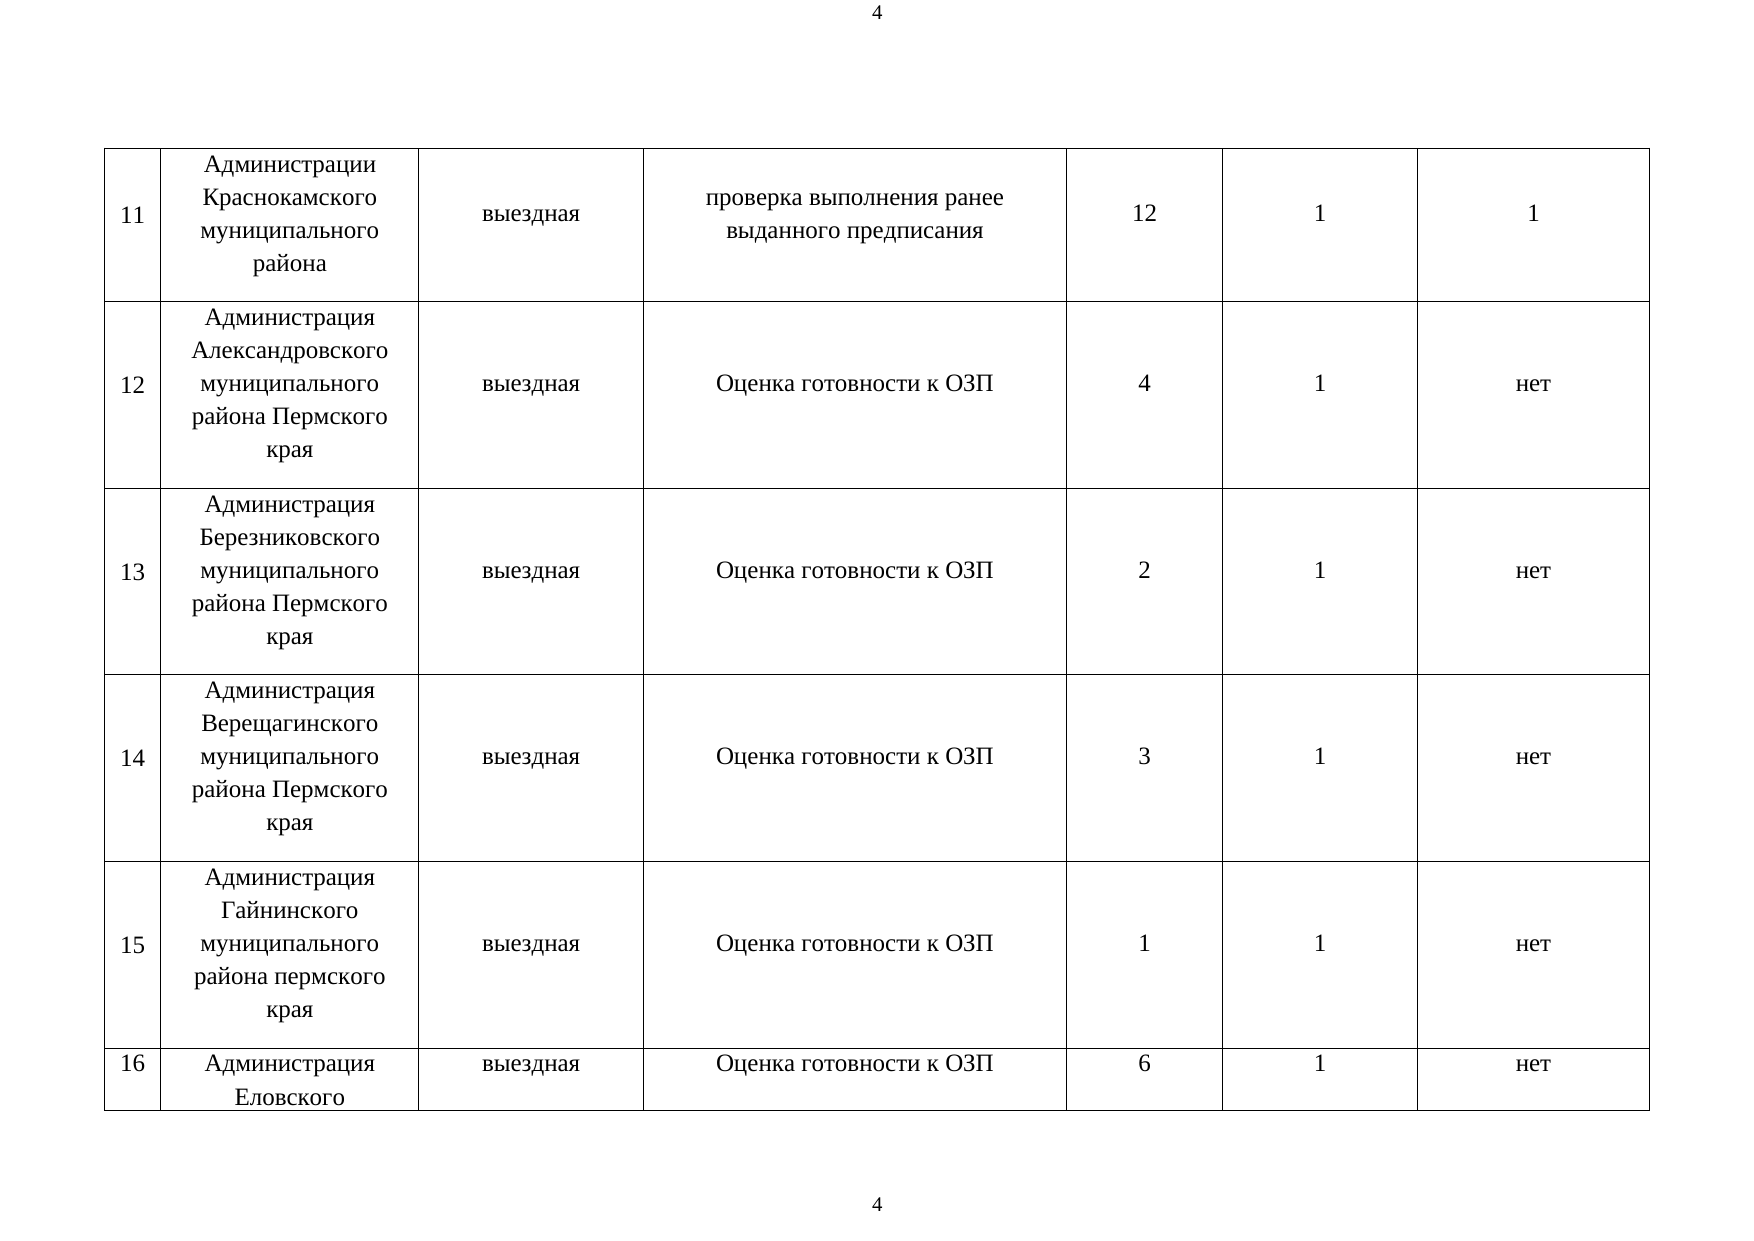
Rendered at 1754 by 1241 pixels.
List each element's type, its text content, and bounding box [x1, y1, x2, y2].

table_cell 1 [1223, 149, 1417, 301]
table_cell нет [1418, 862, 1649, 1047]
table_cell 1 [1223, 675, 1417, 861]
table_cell нет [1418, 675, 1649, 861]
table_cell Оценка готовности к ОЗП [644, 489, 1066, 674]
table_cell 16 [105, 1049, 160, 1110]
table_cell Оценка готовности к ОЗП [644, 675, 1066, 861]
table_cell 1 [1067, 862, 1222, 1047]
table_cell Оценка готовности к ОЗП [644, 862, 1066, 1047]
table_cell 12 [105, 302, 160, 488]
table_cell 1 [1223, 1049, 1417, 1110]
table_cell 1 [1223, 302, 1417, 488]
table_cell Администрация Березниковского муниципального района Пермского края [161, 489, 418, 674]
table_cell 13 [105, 489, 160, 674]
table_cell Администрации Краснокамского муниципального района [161, 149, 418, 301]
table_cell 6 [1067, 1049, 1222, 1110]
table_cell нет [1418, 1049, 1649, 1110]
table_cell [161, 1049, 418, 1110]
table_cell Администрация Гайнинского муниципального района пермского края [161, 862, 418, 1047]
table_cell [644, 1049, 1066, 1110]
table_cell выездная [419, 862, 643, 1047]
table_cell нет [1418, 302, 1649, 488]
table_cell 11 [105, 149, 160, 301]
table_cell Администрация Верещагинского муниципального района Пермского края [161, 675, 418, 861]
table_cell 3 [1067, 675, 1222, 861]
table_cell 4 [1067, 302, 1222, 488]
table_cell 12 [1067, 149, 1222, 301]
table_cell 1 [1223, 489, 1417, 674]
table_cell Оценка готовности к ОЗП [644, 302, 1066, 488]
table_cell выездная [419, 149, 643, 301]
table_cell 14 [105, 675, 160, 861]
table_cell выездная [419, 302, 643, 488]
table_cell нет [1418, 489, 1649, 674]
table_cell выездная [419, 1049, 643, 1110]
table_cell проверка выполнения ранее выданного предписания [644, 149, 1066, 301]
table_cell 1 [1418, 149, 1649, 301]
table_cell выездная [419, 675, 643, 861]
table_cell 2 [1067, 489, 1222, 674]
table_cell 15 [105, 862, 160, 1047]
table_cell Администрация Александровского муниципального района Пермского края [161, 302, 418, 488]
table_cell 1 [1223, 862, 1417, 1047]
table_cell выездная [419, 489, 643, 674]
